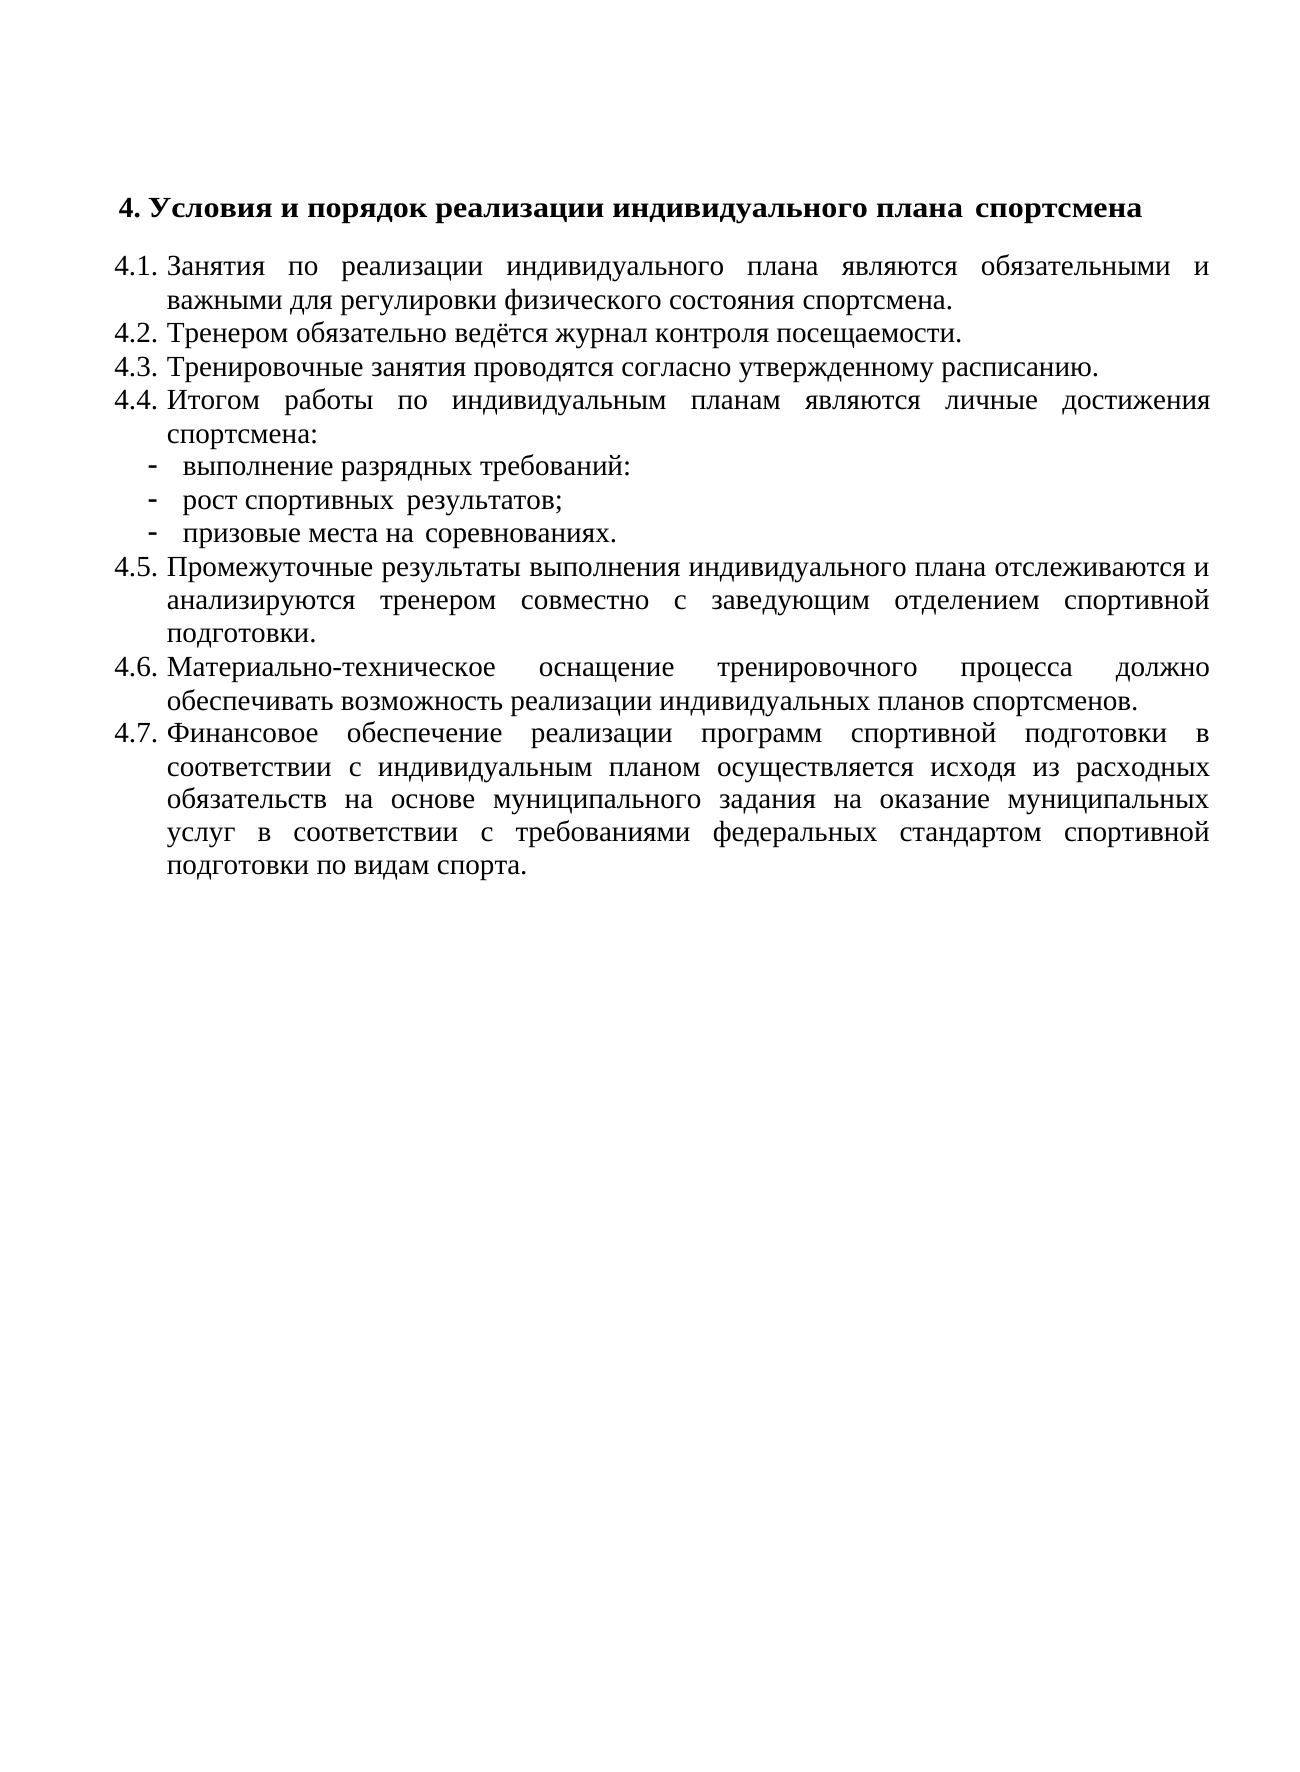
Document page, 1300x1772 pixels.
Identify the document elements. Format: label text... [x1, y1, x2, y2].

list Финансовое обеспечение реализации программ спортивной подготовки в соответствии с индивидуальным планом осуществляется исходя из расходных обязательств на основе муниципального задания на оказание муниципальных услуг в соответствии с требованиями федеральных стандартом спортивной подготовки по видам спорта. [114, 716, 1211, 881]
list Тренером обязательно ведётся журнал контроля посещаемости. [114, 316, 1211, 349]
list Промежуточные результаты выполнения индивидуального плана отслеживаются и анализируются тренером совместно с заведующим отделением спортивной подготовки. [114, 550, 1211, 649]
list Материально-техническое оснащение тренировочного процесса должно обеспечивать возможность реализации индивидуальных планов спортсменов. [114, 649, 1211, 716]
list призовые места на соревнованиях. [148, 516, 1211, 550]
list Условия и порядок реализации индивидуального плана спортсмена [119, 190, 1211, 223]
list Тренировочные занятия проводятся согласно утвержденному расписанию. [114, 349, 1211, 383]
list рост спортивных результатов; [148, 482, 1211, 516]
list Итогом работы по индивидуальным планам являются личные достижения спортсмена: [114, 383, 1211, 449]
list выполнение разрядных требований: [148, 449, 1211, 482]
list Занятия по реализации индивидуального плана являются обязательными и важными для регулировки физического состояния спортсмена. [114, 248, 1211, 316]
